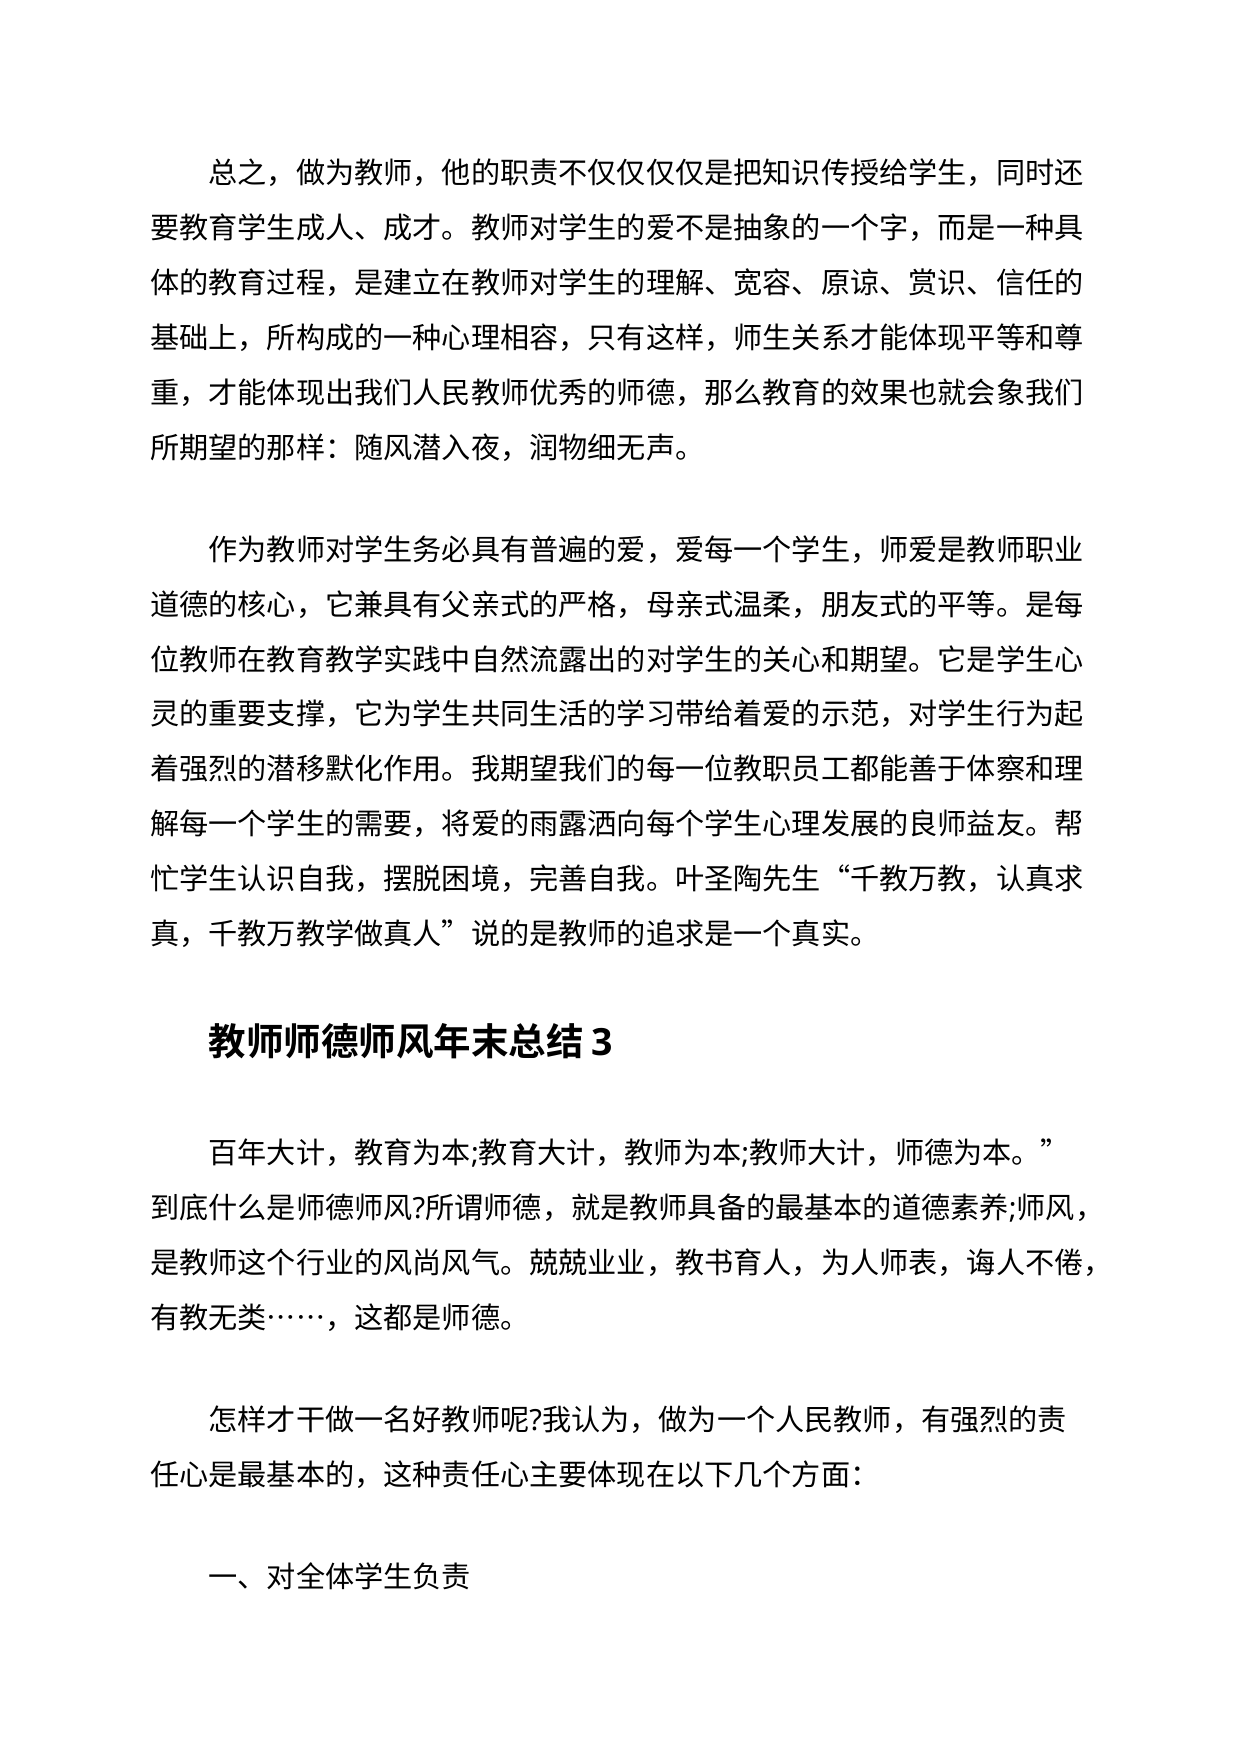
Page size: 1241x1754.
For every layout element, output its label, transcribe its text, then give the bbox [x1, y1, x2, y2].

text 教师师德师风年末总结3 [150, 1012, 1090, 1067]
text 一、对全体学生负责 [150, 1553, 1090, 1596]
text 总之，做为教师，他的职责不仅仅仅仅是把知识传授给学生，同时还要教育学生成人、成才。教师对学生的爱不是抽象的一个字，而是一种具体的教育过程，是建立在教师对学生的理解、宽容、原谅、赏识、信任的基础上，所构成的一种心理相容，只有这样，师生关系才能体现平等和尊重，才能体现出我们人民教师优秀的师德，那么教育的效果也就会象我们所期望的那样：随风潜入夜，润物细无声。 [150, 150, 1090, 467]
text 百年大计，教育为本;教育大计，教师为本;教师大计，师德为本。”到底什么是师德师风?所谓师德，就是教师具备的最基本的道德素养;师风，是教师这个行业的风尚风气。兢兢业业，教书育人，为人师表，诲人不倦，有教无类……，这都是师德。 [150, 1130, 1090, 1337]
text 怎样才干做一名好教师呢?我认为，做为一个人民教师，有强烈的责任心是最基本的，这种责任心主要体现在以下几个方面： [150, 1397, 1090, 1494]
text 作为教师对学生务必具有普遍的爱，爱每一个学生，师爱是教师职业道德的核心，它兼具有父亲式的严格，母亲式温柔，朋友式的平等。是每位教师在教育教学实践中自然流露出的对学生的关心和期望。它是学生心灵的重要支撑，它为学生共同生活的学习带给着爱的示范，对学生行为起着强烈的潜移默化作用。我期望我们的每一位教职员工都能善于体察和理解每一个学生的需要，将爱的雨露洒向每个学生心理发展的良师益友。帮忙学生认识自我，摆脱困境，完善自我。叶圣陶先生“千教万教，认真求真，千教万教学做真人”说的是教师的追求是一个真实。 [150, 526, 1090, 953]
